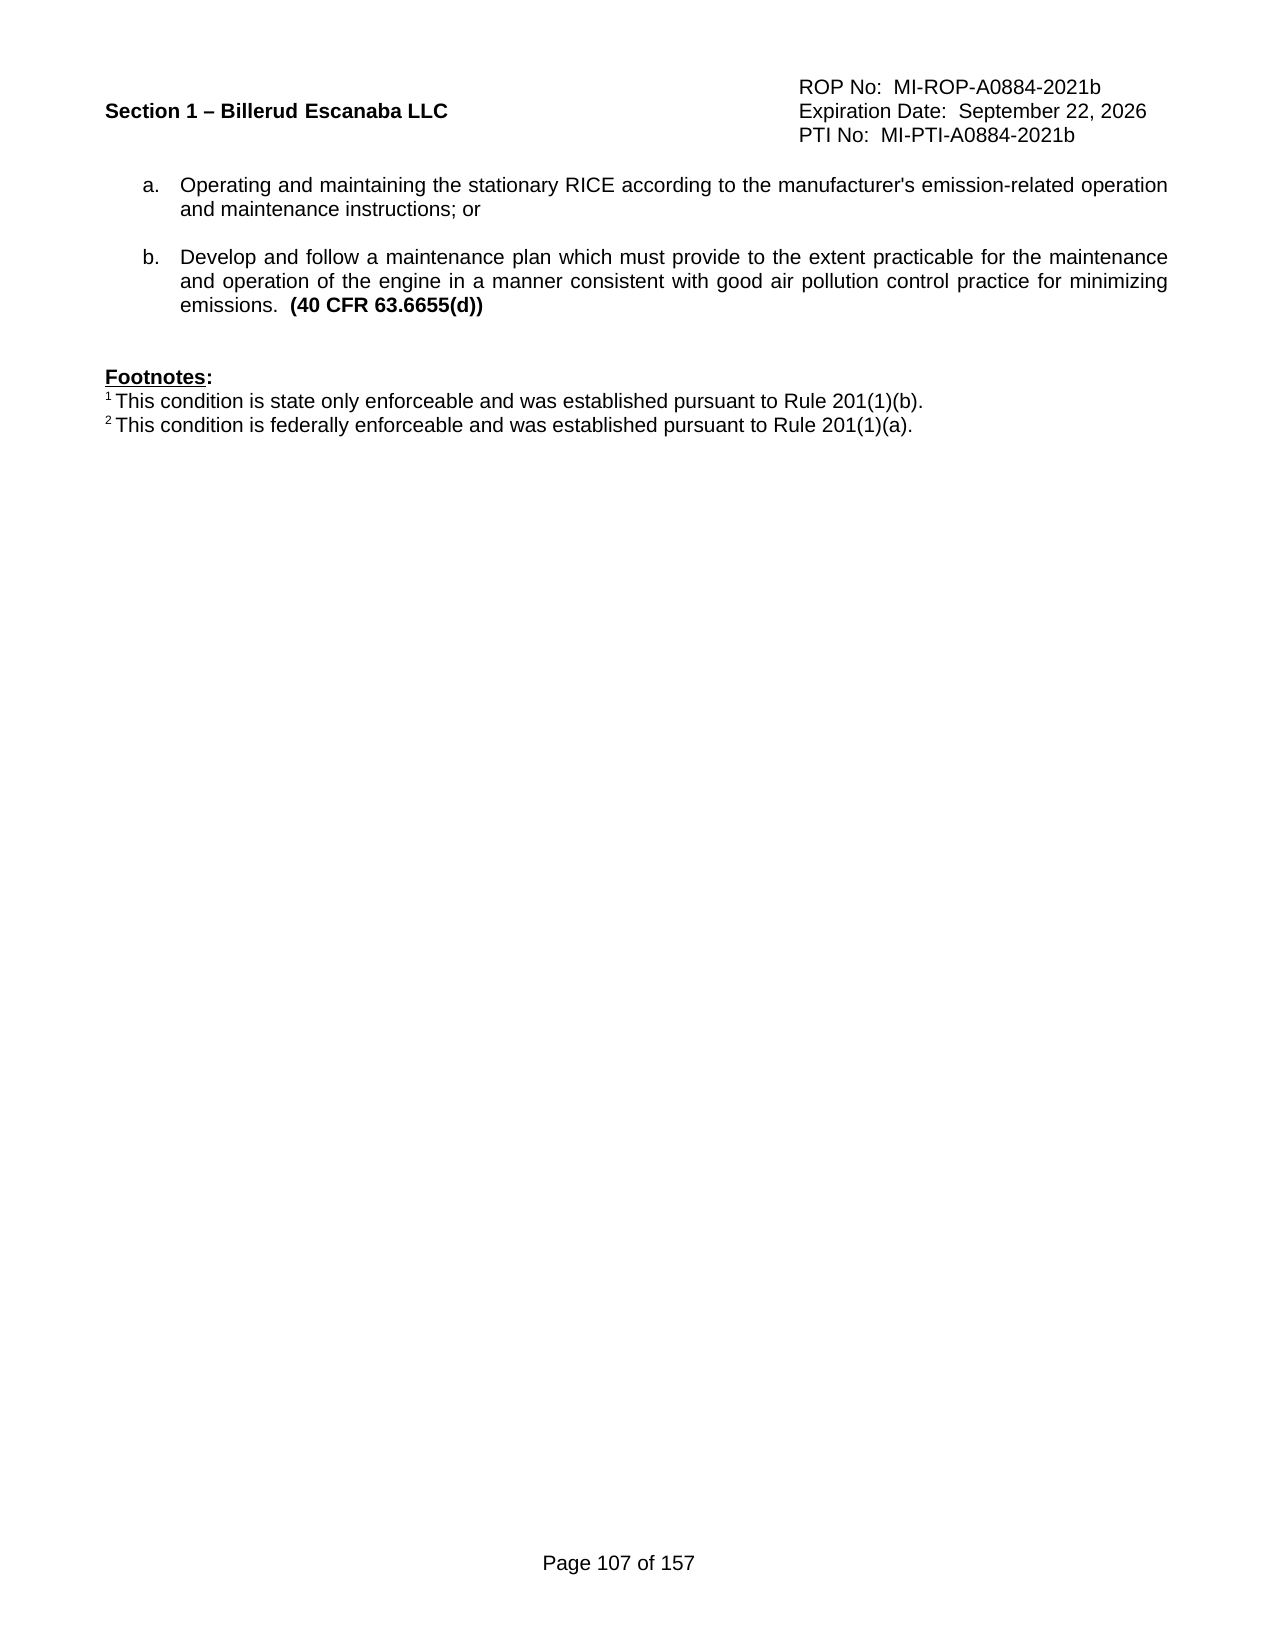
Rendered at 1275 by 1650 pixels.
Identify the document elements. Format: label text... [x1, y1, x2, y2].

list Develop and follow a maintenance plan which must provide to the extent practicable for the maintenance and operation of the engine in a manner consistent with good air pollution control practice for minimizing emissions. (40 CFR 63.6655(d)) [142, 245, 1170, 317]
text Footnotes: [105, 365, 1170, 389]
text 2 This condition is federally enforceable and was established pursuant to Rule 201(1)(a). [105, 413, 1170, 437]
list Operating and maintaining the stationary RICE according to the manufacturer's emission-related operation and maintenance instructions; or [142, 173, 1170, 221]
text 1 This condition is state only enforceable and was established pursuant to Rule 201(1)(b). [105, 389, 1170, 413]
